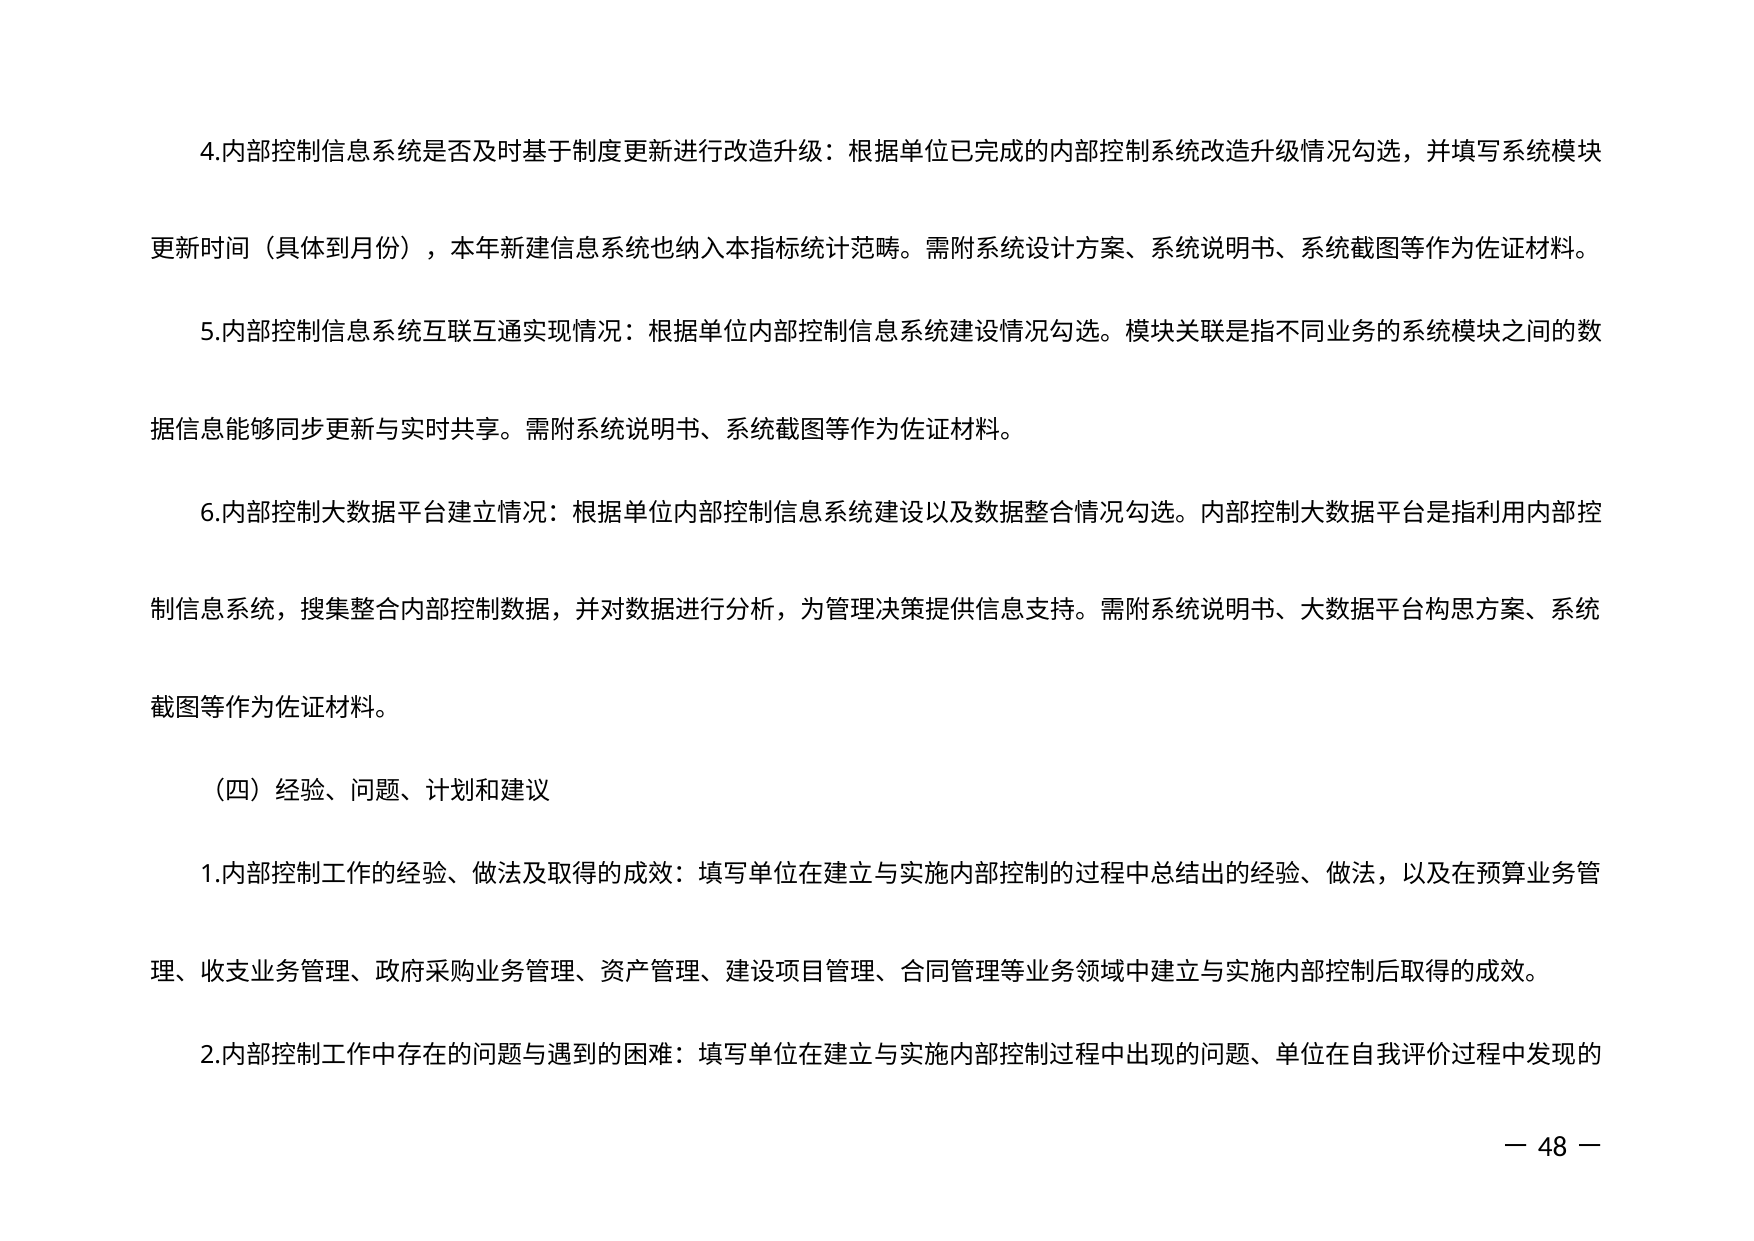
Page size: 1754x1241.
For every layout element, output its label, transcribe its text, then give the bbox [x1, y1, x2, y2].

list （四）经验、问题、计划和建议 [150, 756, 1604, 821]
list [150, 1020, 1604, 1085]
list 6.内部控制大数据平台建立情况：根据单位内部控制信息系统建设以及数据整合情况勾选。内部控制大数据平台是指利用内部控制信息系统，搜集整合内部控制数据，并对数据进行分析，为管理决策提供信息支持。需附系统说明书、大数据平台构思方案、系统截图等作为佐证材料。 [150, 478, 1604, 738]
list 1.内部控制工作的经验、做法及取得的成效：填写单位在建立与实施内部控制的过程中总结出的经验、做法，以及在预算业务管理、收支业务管理、政府采购业务管理、资产管理、建设项目管理、合同管理等业务领域中建立与实施内部控制后取得的成效。 [150, 839, 1604, 1002]
list 5.内部控制信息系统互联互通实现情况：根据单位内部控制信息系统建设情况勾选。模块关联是指不同业务的系统模块之间的数据信息能够同步更新与实时共享。需附系统说明书、系统截图等作为佐证材料。 [150, 297, 1604, 460]
list 4.内部控制信息系统是否及时基于制度更新进行改造升级：根据单位已完成的内部控制系统改造升级情况勾选，并填写系统模块更新时间（具体到月份），本年新建信息系统也纳入本指标统计范畴。需附系统设计方案、系统说明书、系统截图等作为佐证材料。 [150, 117, 1604, 279]
